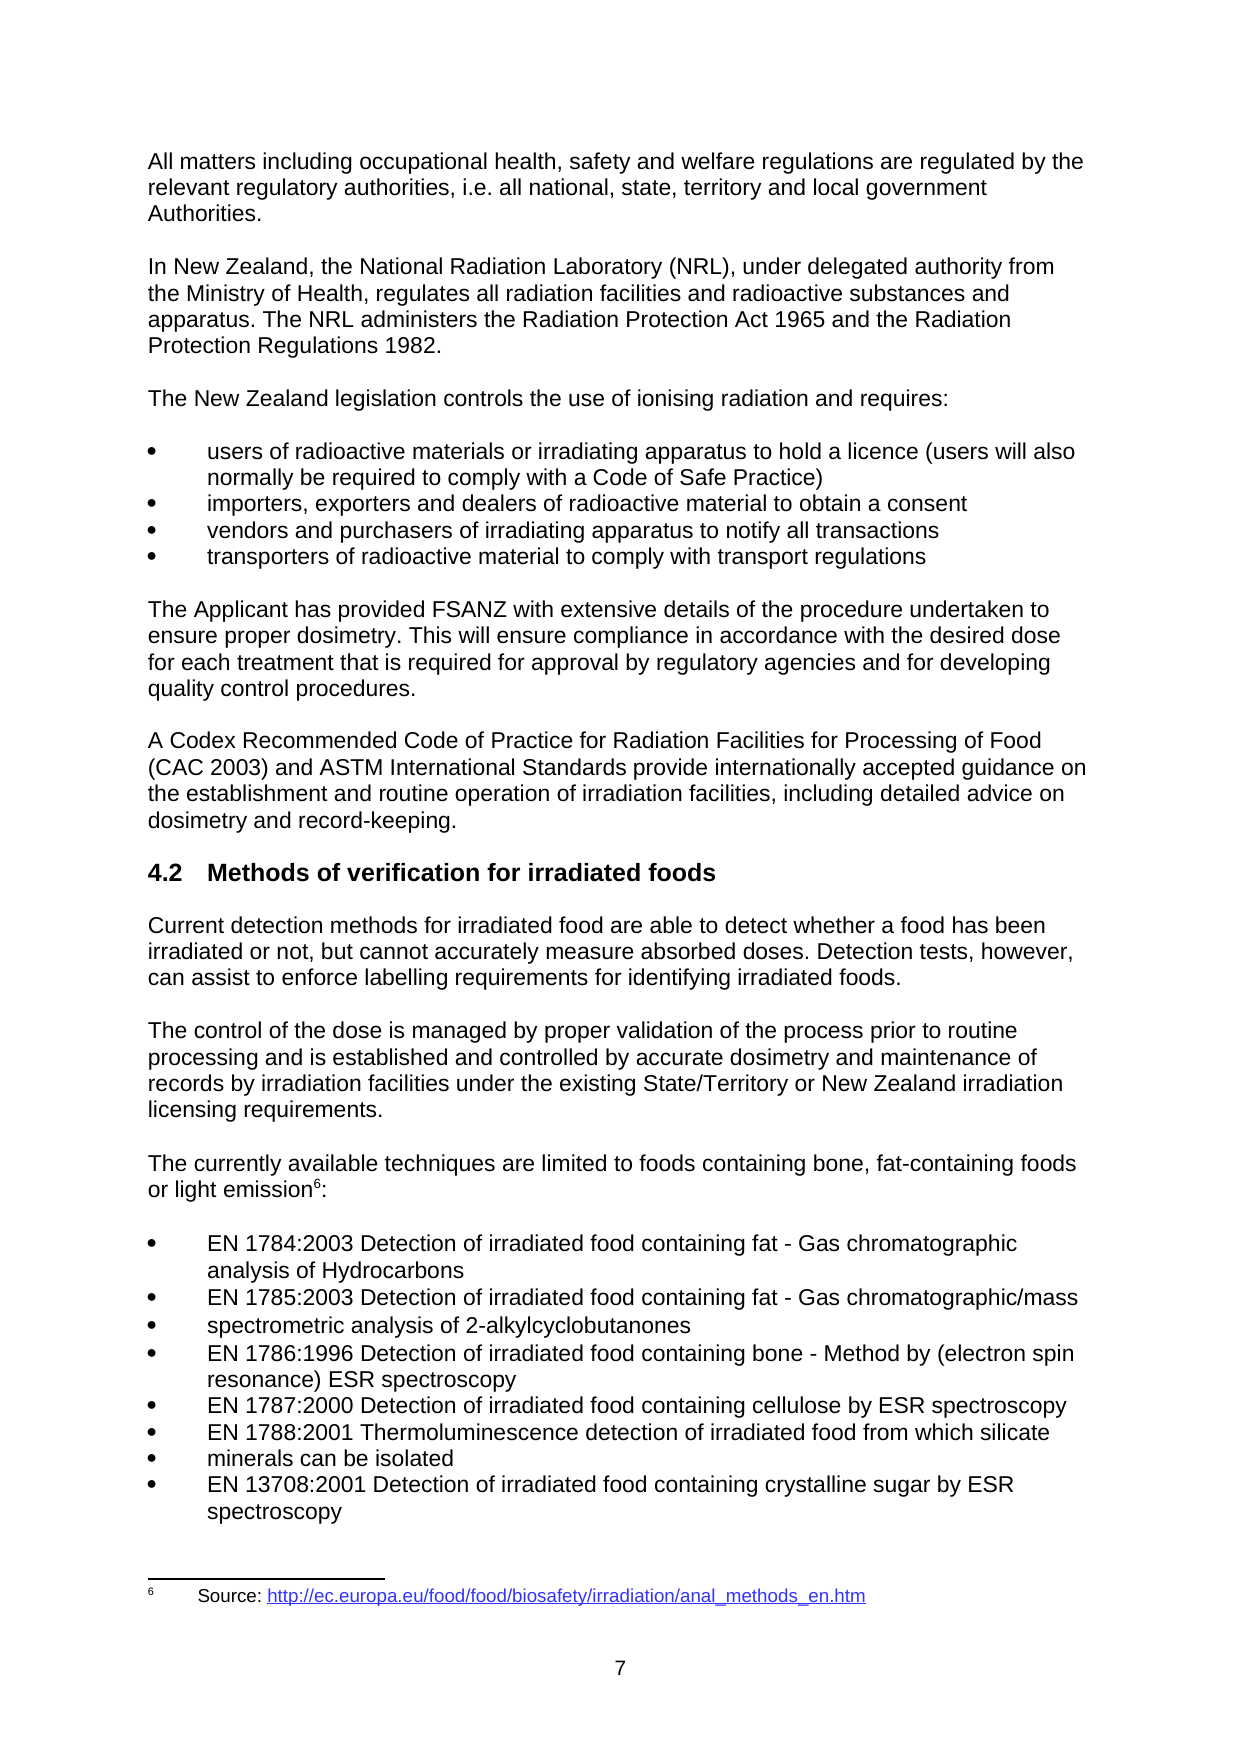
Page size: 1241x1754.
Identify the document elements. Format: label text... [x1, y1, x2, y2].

text A Codex Recommended Code of Practice for Radiation Facilities for Processing of Food (CAC 2003) and ASTM International Standards provide internationally accepted guidance on the establishment and routine operation of irradiation facilities, including detailed advice on dosimetry and record-keeping. [148, 727, 1092, 833]
text importers, exporters and dealers of radioactive material to obtain a consent [148, 490, 1092, 517]
text EN 1784:2003 Detection of irradiated food containing fat ‐ Gas chromatographic analysis of Hydrocarbons [148, 1229, 1092, 1283]
text EN 1786:1996 Detection of irradiated food containing bone ‐ Method by (electron spin resonance) ESR spectroscopy [148, 1338, 1092, 1392]
text In New Zealand, the National Radiation Laboratory (NRL), under delegated authority from the Ministry of Health, regulates all radiation facilities and radioactive substances and apparatus. The NRL administers the Radiation Protection Act 1965 and the Radiation Protection Regulations 1982. [148, 253, 1092, 358]
text vendors and purchasers of irradiating apparatus to notify all transactions [148, 517, 1092, 543]
text spectrometric analysis of 2‐alkylcyclobutanones [148, 1311, 1092, 1338]
text The Applicant has provided FSANZ with extensive details of the procedure undertaken to ensure proper dosimetry. This will ensure compliance in accordance with the desired dose for each treatment that is required for approval by regulatory agencies and for developing quality control procedures. [148, 596, 1092, 701]
text users of radioactive materials or irradiating apparatus to hold a licence (users will also normally be required to comply with a Code of Safe Practice) [148, 438, 1092, 490]
text minerals can be isolated [148, 1445, 1092, 1471]
text The New Zealand legislation controls the use of ionising radiation and requires: [148, 385, 1092, 411]
text EN 1787:2000 Detection of irradiated food containing cellulose by ESR spectroscopy [148, 1392, 1092, 1419]
text The currently available techniques are limited to foods containing bone, fat‐containing foods or light emission: [148, 1149, 1092, 1203]
text Current detection methods for irradiated food are able to detect whether a food has been irradiated or not, but cannot accurately measure absorbed doses. Detection tests, however, can assist to enforce labelling requirements for identifying irradiated foods. [148, 912, 1092, 991]
text EN 1788:2001 Thermoluminescence detection of irradiated food from which silicate [148, 1419, 1092, 1445]
list All matters including occupational health, safety and welfare regulations are regulated by the relevant regulatory authorities, i.e. all national, state, territory and local government Authorities. [148, 148, 1092, 227]
text EN 1785:2003 Detection of irradiated food containing fat ‐ Gas chromatographic/mass [148, 1283, 1092, 1311]
text The control of the dose is managed by proper validation of the process prior to routine processing and is established and controlled by accurate dosimetry and maintenance of records by irradiation facilities under the existing State/Territory or New Zealand irradiation licensing requirements. [148, 1017, 1092, 1122]
subtitle 4.2 Methods of verification for irradiated foods [148, 858, 1092, 887]
text EN 13708:2001 Detection of irradiated food containing crystalline sugar by ESR spectroscopy [148, 1471, 1092, 1524]
text transporters of radioactive material to comply with transport regulations [148, 543, 1092, 569]
